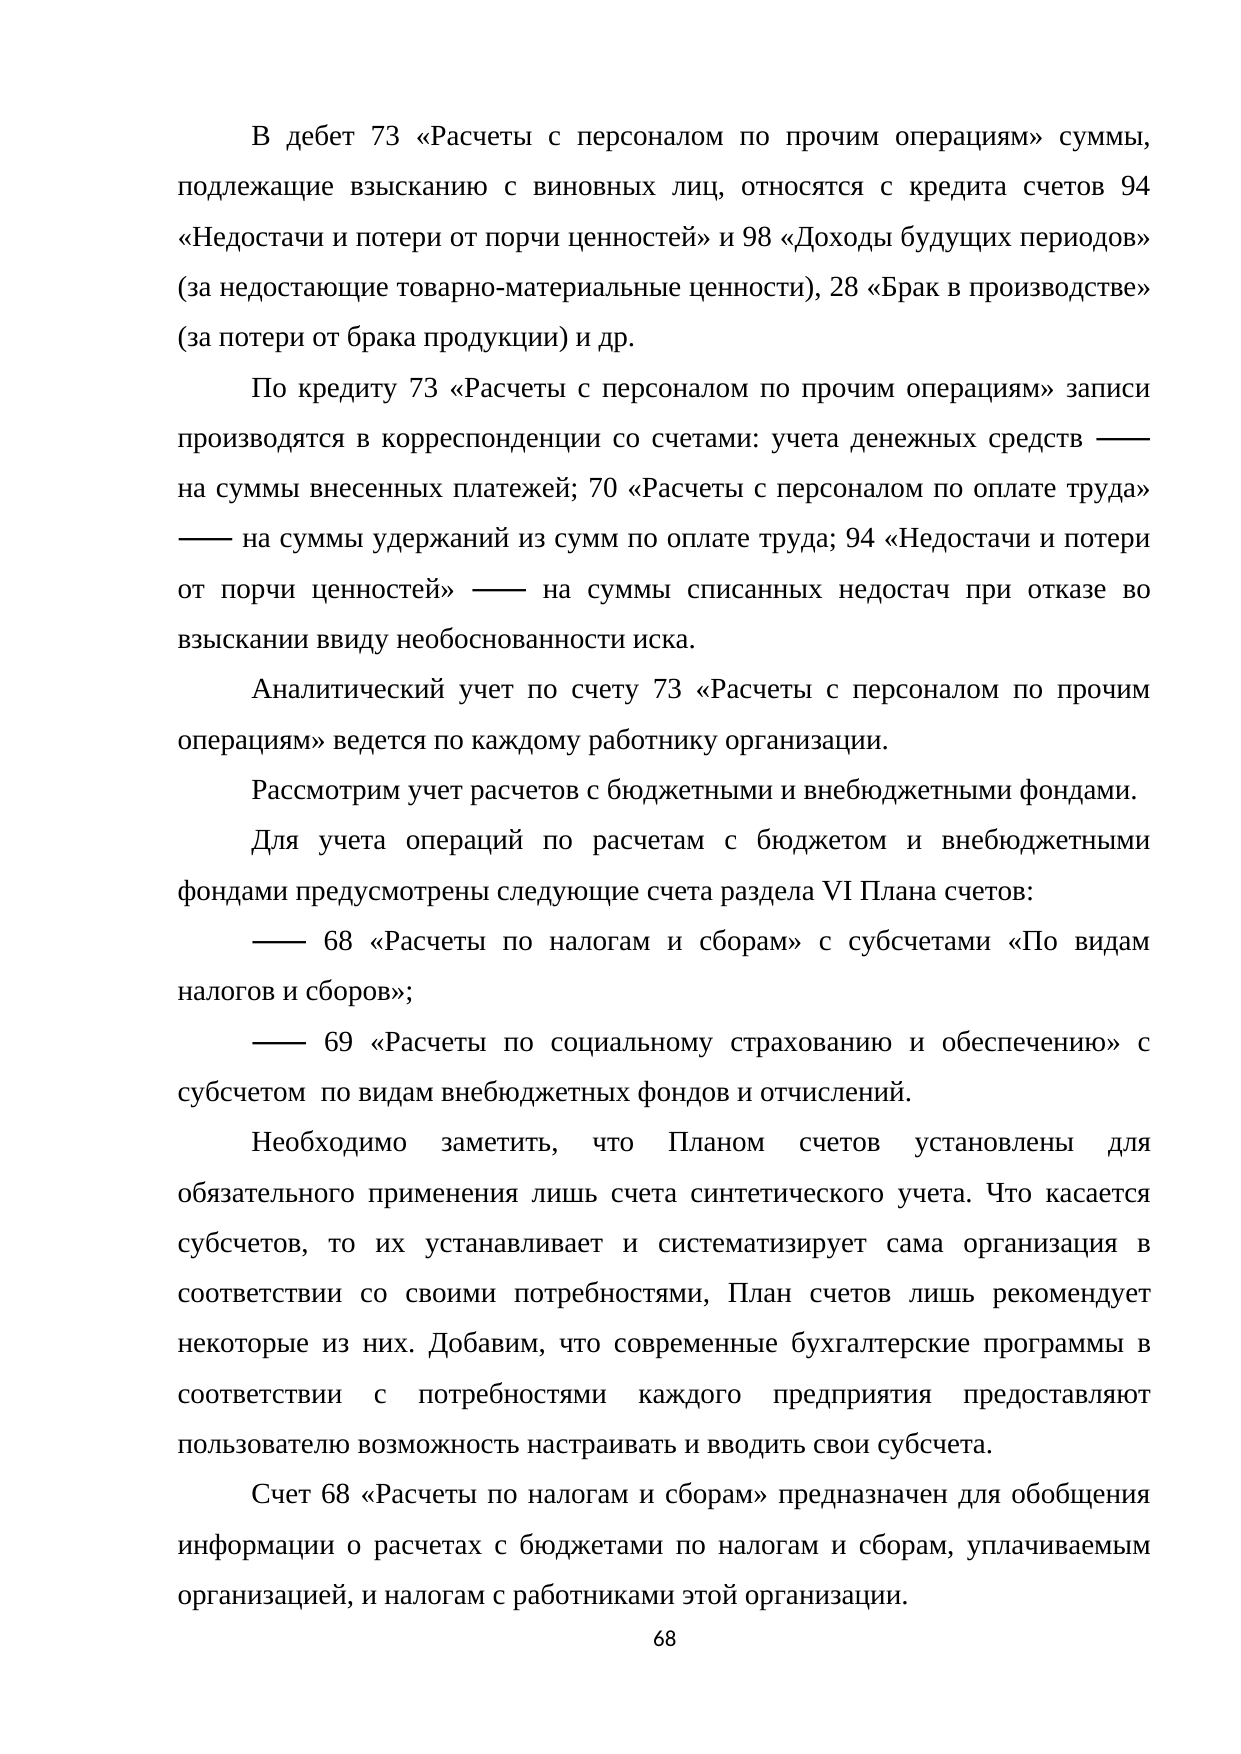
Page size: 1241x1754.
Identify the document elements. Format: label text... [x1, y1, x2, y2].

text По кредиту 73 «Расчеты с персоналом по прочим операциям» записи производятся в корреспонденции со счетами: учета денежных средств ⸺ на суммы внесенных платежей; 70 «Расчеты с персоналом по оплате труда» ⸺ на суммы удержаний из сумм по оплате труда; 94 «Недостачи и потери от порчи ценностей» ⸺ на суммы списанных недостач при отказе во взыскании ввиду необоснованности иска. [177, 370, 1152, 655]
text Аналитический учет по счету 73 «Расчеты с персоналом по прочим операциям» ведется по каждому работнику организации. [177, 672, 1152, 755]
text Для учета операций по расчетам с бюджетом и внебюджетными фондами предусмотрены следующие счета раздела VI Плана счетов: [177, 822, 1152, 906]
text Рассмотрим учет расчетов с бюджетными и внебюджетными фондами. [177, 772, 1152, 806]
text В дебет 73 «Расчеты с персоналом по прочим операциям» суммы, подлежащие взысканию с виновных лиц, относятся с кредита счетов 94 «Недостачи и потери от порчи ценностей» и 98 «Доходы будущих периодов» (за недостающие товарно-материальные ценности), 28 «Брак в производстве» (за потери от брака продукции) и др. [177, 118, 1152, 353]
text ⸺ 69 «Расчеты по социальному страхованию и обеспечению» с субсчетом по видам внебюджетных фондов и отчислений. [177, 1024, 1152, 1108]
text Счет 68 «Расчеты по налогам и сборам» предназначен для обобщения информации о расчетах с бюджетами по налогам и сборам, уплачиваемым организацией, и налогам с работниками этой организации. [177, 1477, 1152, 1611]
text ⸺ 68 «Расчеты по налогам и сборам» с субсчетами «По видам налогов и сборов»; [177, 923, 1152, 1007]
text Необходимо заметить, что Планом счетов установлены для обязательного применения лишь счета синтетического учета. Что касается субсчетов, то их устанавливает и систематизирует сама организация в соответствии со своими потребностями, План счетов лишь рекомендует некоторые из них. Добавим, что современные бухгалтерские программы в соответствии с потребностями каждого предприятия предоставляют пользователю возможность настраивать и вводить свои субсчета. [177, 1124, 1152, 1460]
